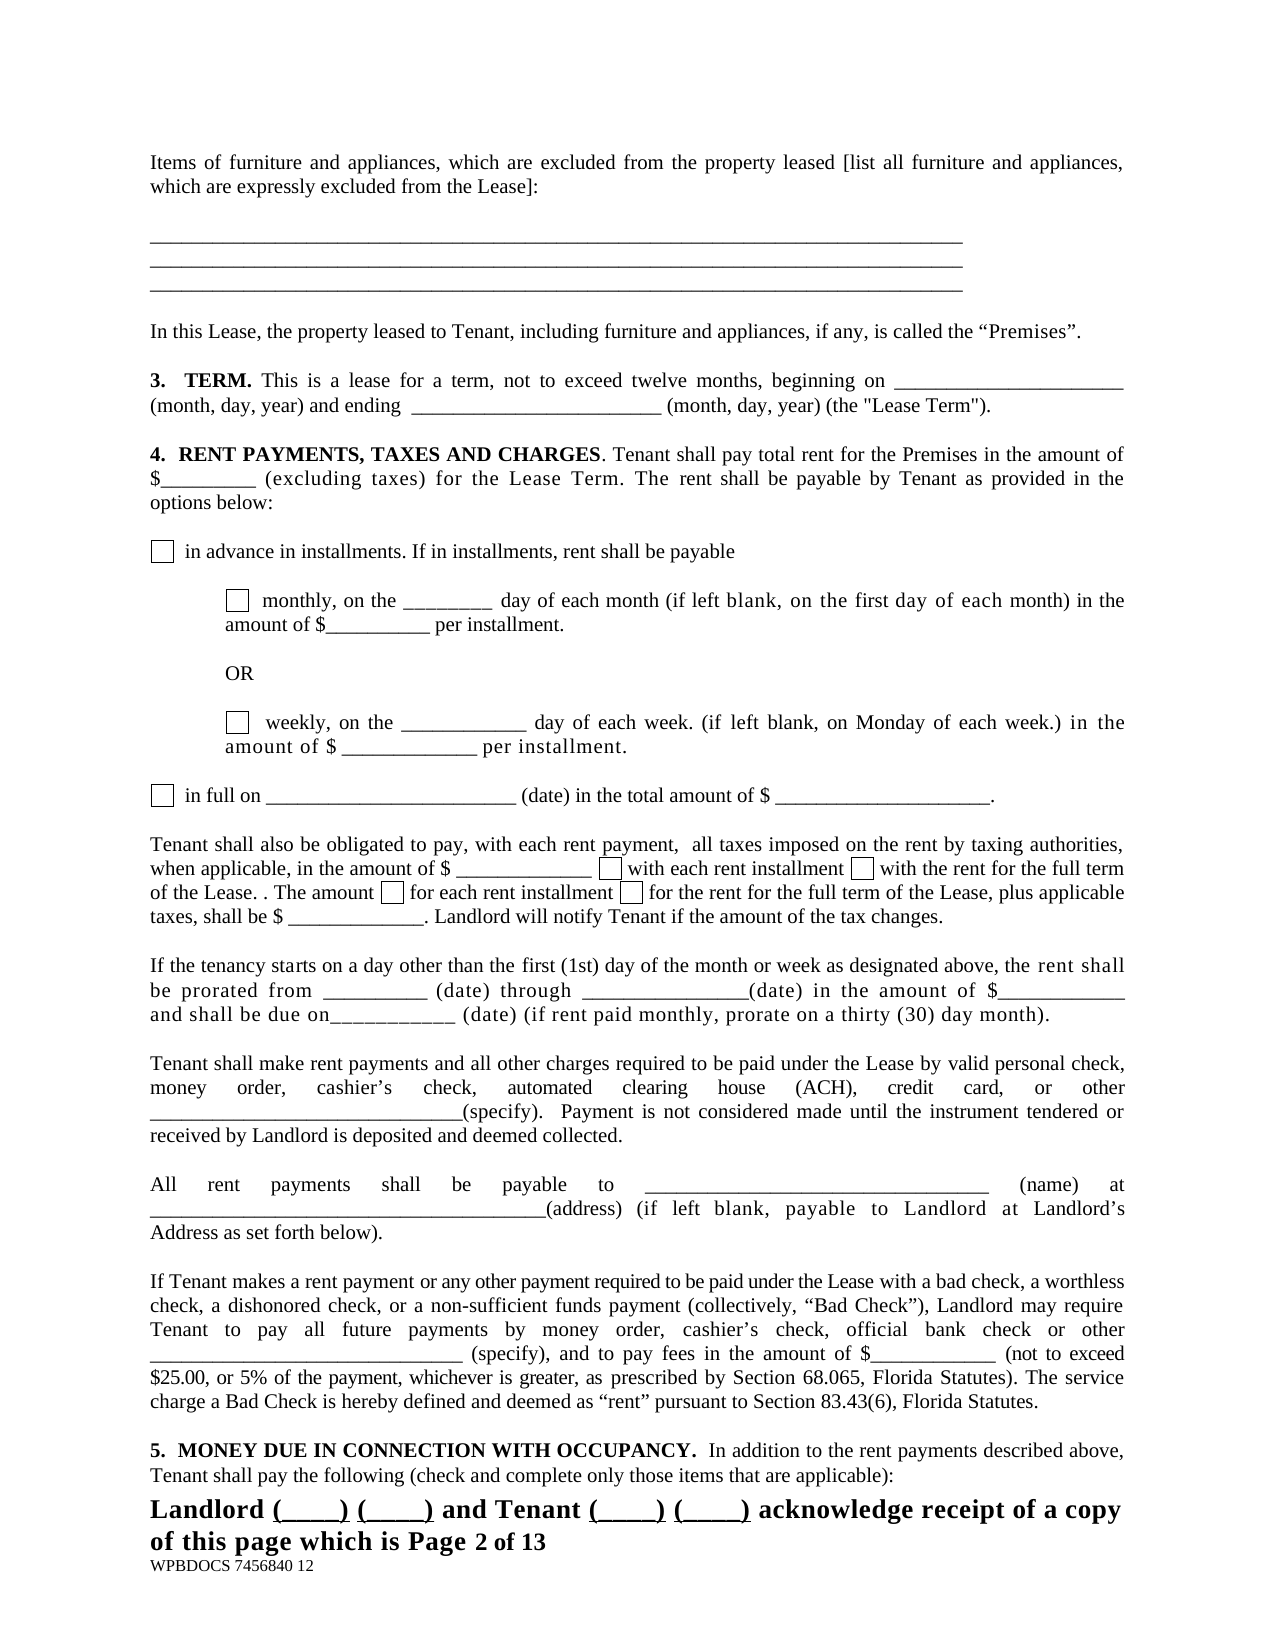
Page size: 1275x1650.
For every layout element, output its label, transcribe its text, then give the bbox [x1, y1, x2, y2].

text Tenant shall also be obligated to pay, with each rent payment, all taxes imposed on the rent by taxing authorities, when applicable, in the amount of $ _____________ with each rent installment with the rent for the full term of the Lease. . The amount for each rent installment for the rent for the full term of the Lease, plus applicable taxes, shall be $ _____________. Landlord will notify Tenant if the amount of the tax changes. [150, 832, 1125, 928]
text Tenant shall make rent payments and all other charges required to be paid under the Lease by valid personal check, money order, cashier’s check, automated clearing house (ACH), credit card, or other ______________________________(specify). Payment is not considered made until the instrument tendered or received by Landlord is deposited and deemed collected. [150, 1051, 1125, 1147]
text in advance in installments. If in installments, rent shall be payable [150, 539, 1125, 563]
text monthly, on the ________ day of each month (if left blank, on the first day of each month) in the amount of $__________ per installment. [225, 588, 1125, 636]
text MONEY DUE IN CONNECTION with OCCUPANCY. In addition to the rent payments described above, Tenant shall pay the following (check and complete only those items that are applicable): [150, 1438, 1125, 1487]
list ______________________________________________________________________________ [150, 222, 1125, 246]
text If the tenancy starts on a day other than the first (1st) day of the month or week as designated above, the rent shall be prorated from __________ (date) through ________________(date) in the amount of $____________ and shall be due on___________ (date) (if rent paid monthly, prorate on a thirty (30) day month). [150, 953, 1125, 1026]
text ______________________________________________________________________________ [150, 246, 1125, 270]
text All rent payments shall be payable to _________________________________ (name) at ______________________________________(address) (if left blank, payable to Landlord at Landlord’s Address as set forth below). [150, 1172, 1125, 1244]
text TERM. This is a lease for a term, not to exceed twelve months, beginning on ______________________ (month, day, year) and ending ________________________ (month, day, year) (the "Lease Term"). [150, 368, 1125, 417]
text In this Lease, the property leased to Tenant, including furniture and appliances, if any, is called the “Premises”. [150, 319, 1125, 343]
text OR [225, 661, 1125, 685]
text in full on ________________________ (date) in the total amount of $ _____________________. [150, 783, 1125, 807]
text ______________________________________________________________________________ [150, 270, 1125, 294]
text RENT PAYMENTS, TAXES AND CHARGES. Tenant shall pay total rent for the Premises in the amount of $_________ (excluding taxes) for the Lease Term. The rent shall be payable by Tenant as provided in the options below: [150, 442, 1125, 514]
text weekly, on the ____________ day of each week. (if left blank, on Monday of each week.) in the amount of $ _____________ per installment. [225, 710, 1125, 758]
list Items of furniture and appliances, which are excluded from the property leased [list all furniture and appliances, which are expressly excluded from the Lease]: [150, 150, 1125, 198]
text If Tenant makes a rent payment or any other payment required to be paid under the Lease with a bad check, a worthless check, a dishonored check, or a non-sufficient funds payment (collectively, “Bad Check”), Landlord may require Tenant to pay all future payments by money order, cashier’s check, official bank check or other ______________________________ (specify), and to pay fees in the amount of $____________ (not to exceed $25.00, or 5% of the payment, whichever is greater, as prescribed by Section 68.065, Florida Statutes). The service charge a Bad Check is hereby defined and deemed as “rent” pursuant to Section 83.43(6), Florida Statutes. [150, 1269, 1125, 1413]
